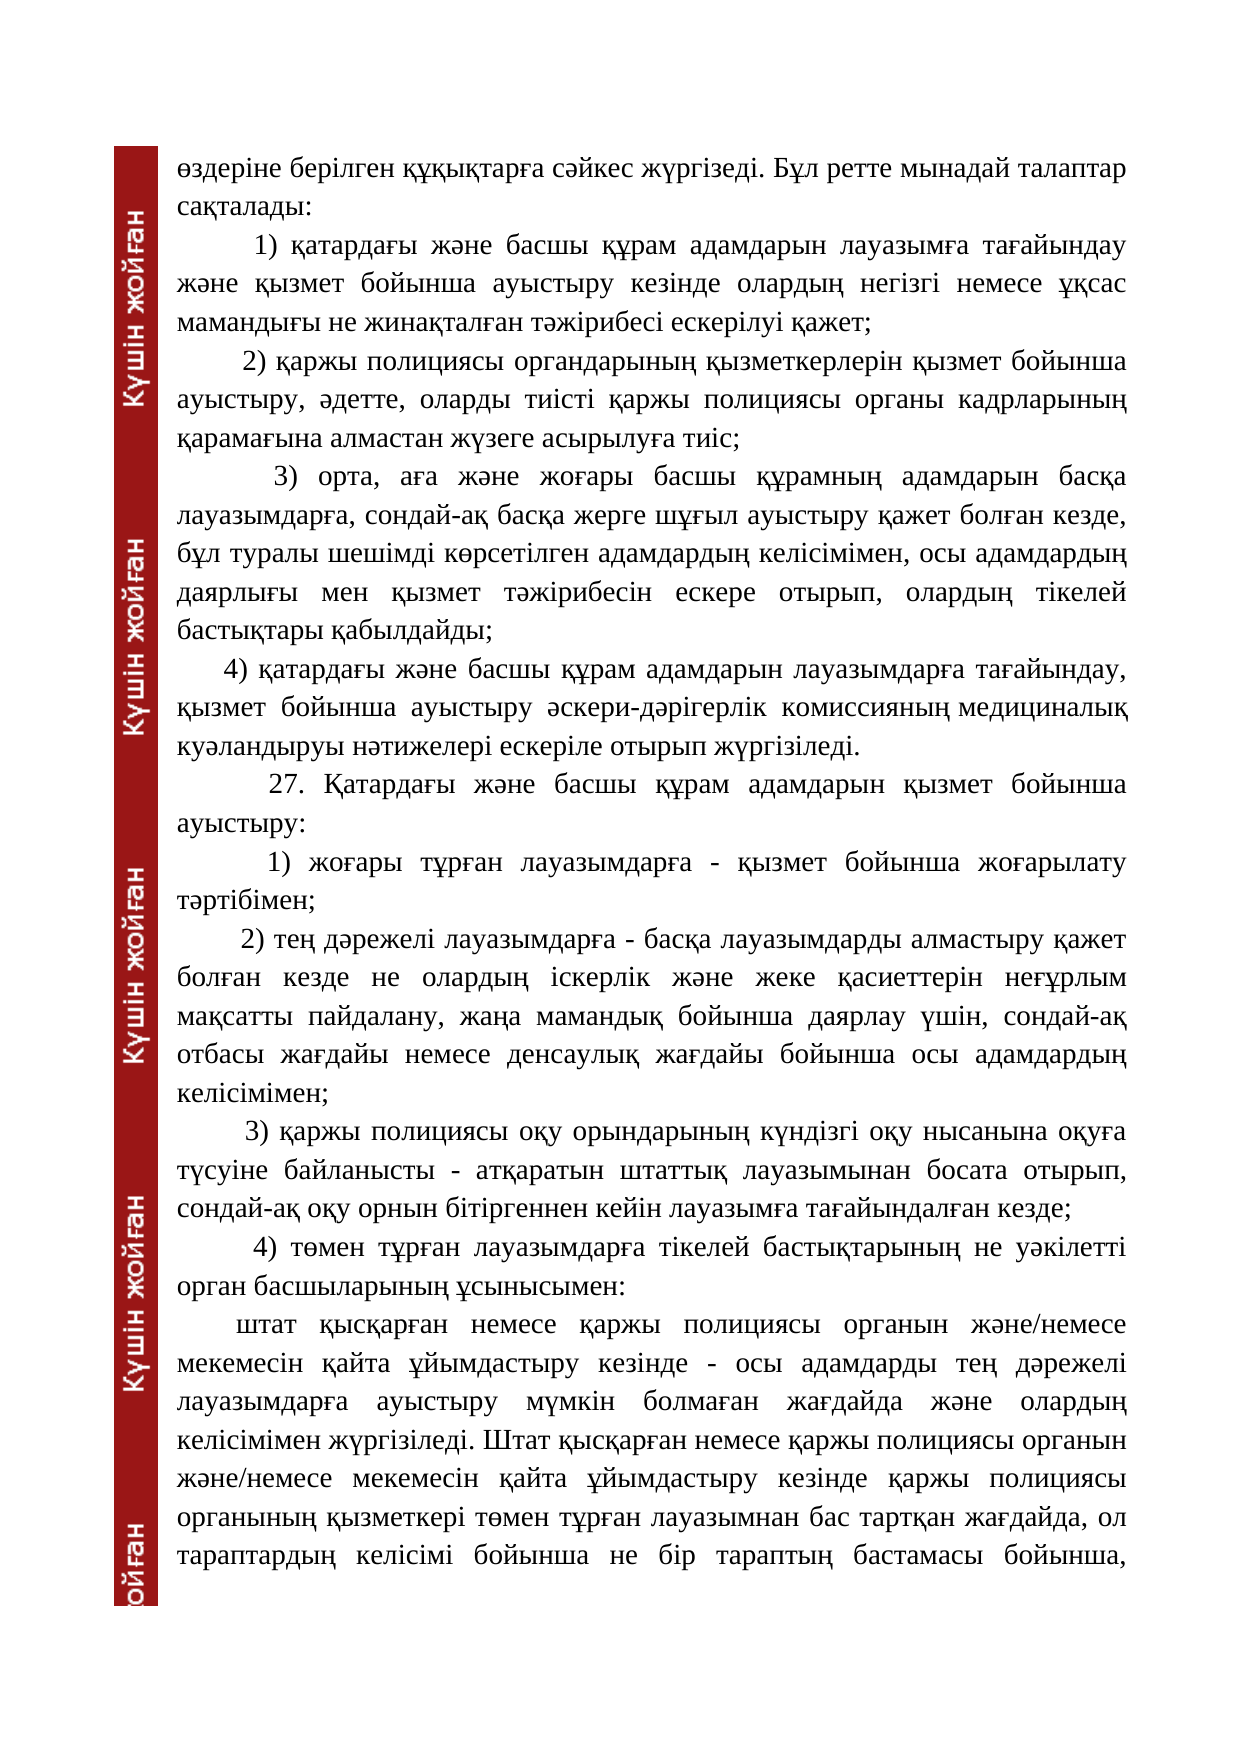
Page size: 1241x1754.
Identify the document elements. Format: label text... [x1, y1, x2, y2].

picture [114, 222, 158, 227]
text 2) қаржы полициясы органдарының қызметкерлерiн қызмет бойынша ауыстыру, әдетте, оларды тиiстi қаржы полициясы органы кадрларының қарамағына алмастан жүзеге асырылуға тиiс; [112, 343, 1128, 453]
picture [114, 916, 158, 921]
picture [114, 1571, 158, 1606]
picture [114, 146, 158, 150]
picture [114, 1224, 158, 1229]
picture [114, 1301, 158, 1306]
text 2) тең дәрежелi лауазымдарға - басқа лауазымдарды алмастыру қажет болған кезде не олардың iскерлiк және жеке қасиеттерiн неғұрлым мақсатты пайдалану, жаңа мамандық бойынша даярлау үшiн, сондай-ақ отбасы жағдайы немесе денсаулық жағдайы бойынша осы адамдардың келiсiмiмен; [112, 921, 1128, 1108]
picture [114, 839, 158, 844]
text 27. Қатардағы және басшы құрам адамдарын қызмет бойынша ауыстыру: [112, 767, 1128, 839]
picture [114, 338, 158, 343]
picture [114, 1108, 158, 1113]
picture [114, 453, 158, 458]
text 4) қатардағы және басшы құрам адамдарын лауазымдарға тағайындау, қызмет бойынша ауыстыру әскери-дәрiгерлiк комиссияның медициналық куәландыруы нәтижелерi ескерiле отырып жүргiзiледi. [112, 651, 1128, 762]
picture [114, 646, 158, 651]
picture [114, 762, 158, 767]
text 1) қатардағы және басшы құрам адамдарын лауазымға тағайындау және қызмет бойынша ауыстыру кезiнде олардың негiзгi немесе ұқсас мамандығы не жинақталған тәжiрибесi ескерiлуi қажет; [112, 227, 1128, 338]
text 3) қаржы полициясы оқу орындарының күндiзгi оқу нысанына оқуға түсуiне байланысты - атқаратын штаттық лауазымынан босата отырып, сондай-ақ оқу орнын бiтiргеннен кейiн лауазымға тағайындалған кезде; [112, 1113, 1128, 1224]
text 4) төмен тұрған лауазымдарға тiкелей бастықтарының не уәкiлеттi орган басшыларының ұсынысымен: [112, 1229, 1128, 1301]
text 3) орта, аға және жоғары басшы құрамның адамдарын басқа лауазымдарға, сондай-ақ басқа жерге шұғыл ауыстыру қажет болған кезде, бұл туралы шешiмдi көрсетiлген адамдардың келiсiмiмен, осы адамдардың даярлығы мен қызмет тәжiрибесiн ескере отырып, олардың тiкелей бастықтары қабылдайды; [112, 458, 1128, 646]
text 1) жоғары тұрған лауазымдарға - қызмет бойынша жоғарылату тәртiбiмен; [112, 844, 1128, 916]
